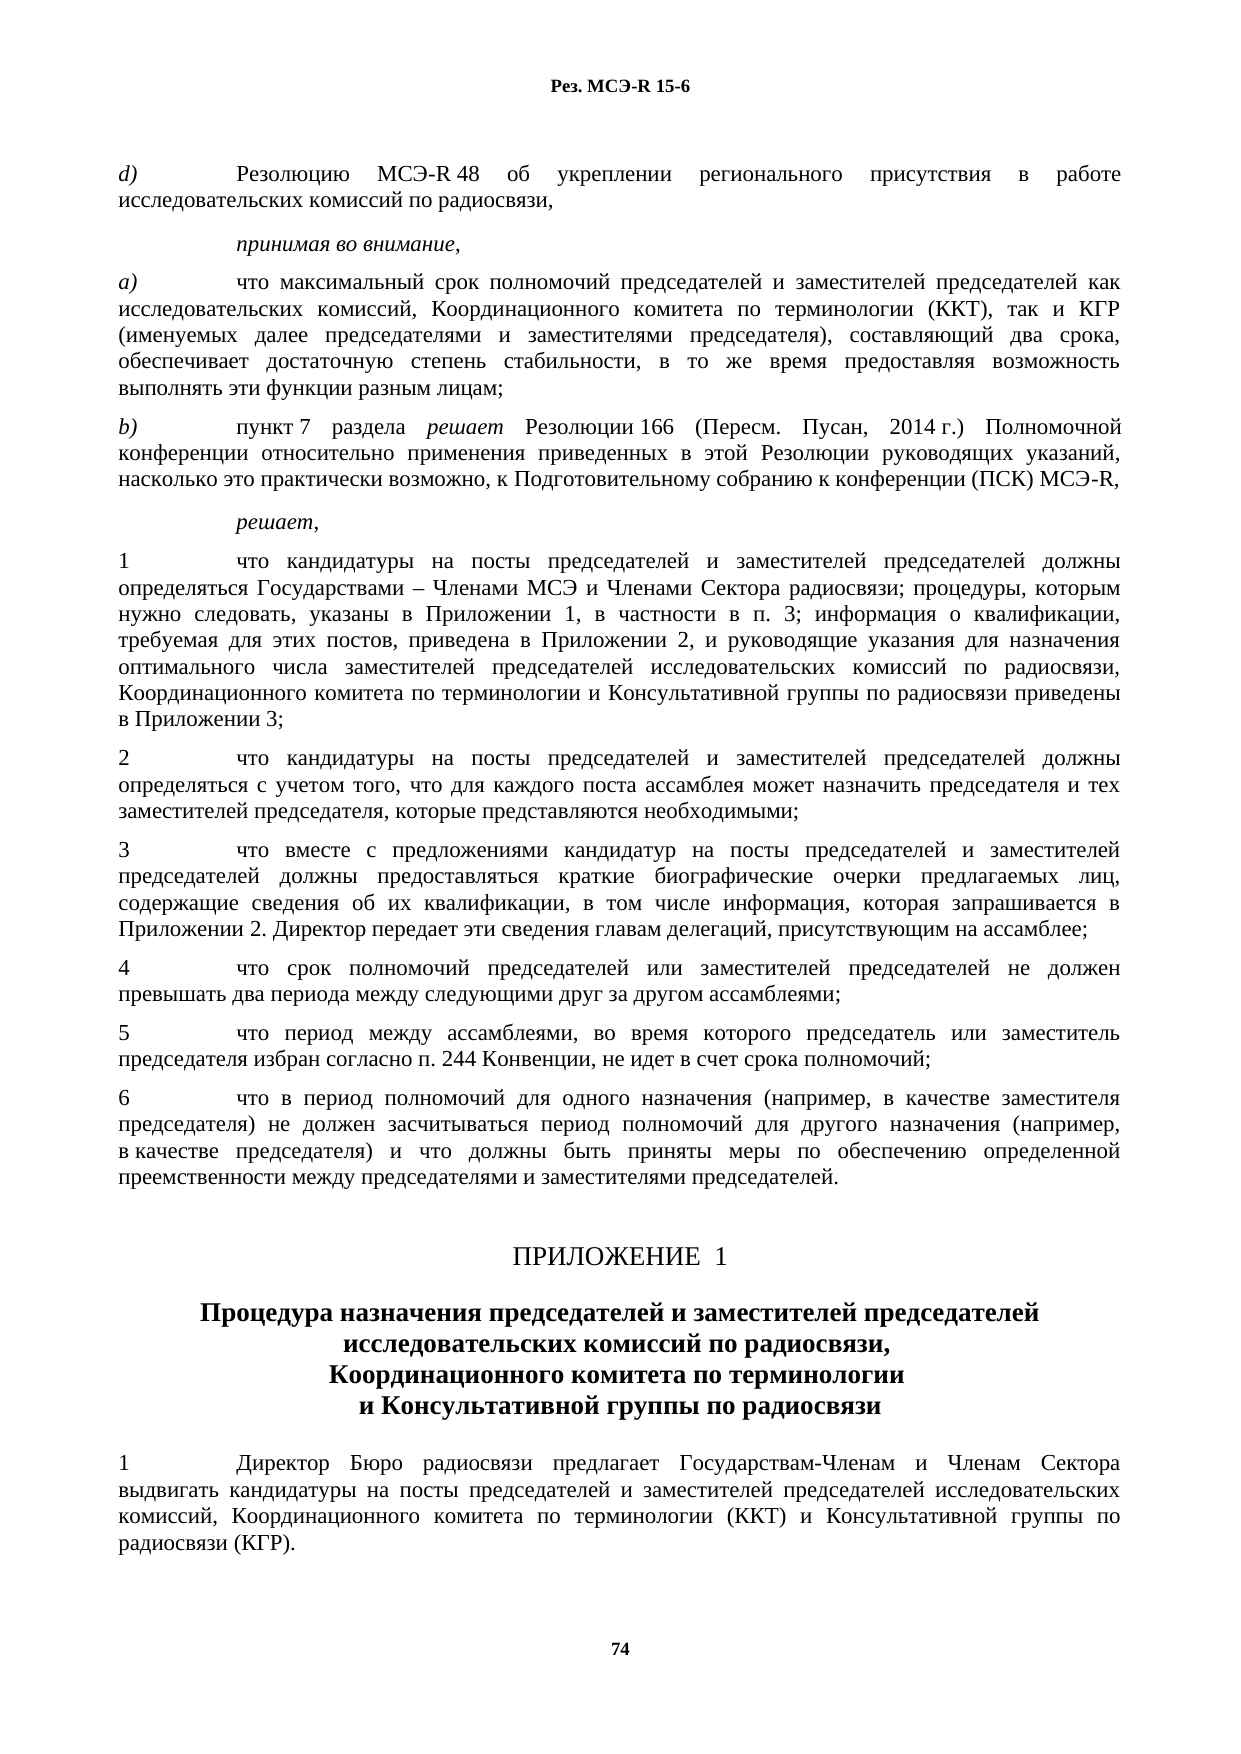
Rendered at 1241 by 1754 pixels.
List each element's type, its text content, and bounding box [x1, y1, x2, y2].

text решает, [236, 508, 1122, 535]
text принимая во внимание, [236, 229, 1122, 256]
text 3 что вместе с предложениями кандидатур на посты председателей и заместителей председателей должны предоставляться краткие биографические очерки предлагаемых лиц, содержащие сведения об их квалификации, в том числе информация, которая запрашивается в Приложении 2. Директор передает эти сведения главам делегаций, присутствующим на ассамблее; [118, 836, 1122, 941]
text a) что максимальный срок полномочий председателей и заместителей председателей как исследовательских комиссий, Координационного комитета по терминологии (ККТ), так и КГР (именуемых далее председателями и заместителями председателя), составляющий два срока, обеспечивает достаточную степень стабильности, в то же время предоставляя возможность выполнять эти функции разным лицам; [118, 268, 1122, 400]
text Приложение 1 [118, 1239, 1122, 1271]
text b) пункт 7 раздела решает Резолюции 166 (Пересм. Пусан, 2014 г.) Полномочной конференции относительно применения приведенных в этой Резолюции руководящих указаний, насколько это практически возможно, к Подготовительному собранию к конференции (ПСК) МСЭ-R, [118, 413, 1122, 492]
text 5 что период между ассамблеями, во время которого председатель или заместитель председателя избран согласно п. 244 Конвенции, не идет в счет срока полномочий; [118, 1019, 1122, 1072]
title Процедура назначения председателей и заместителей председателей исследовательских комиссий по радиосвязи, Координационного комитета по терминологии и Консультативной группы по радиосвязи [118, 1296, 1122, 1420]
text 6 что в период полномочий для одного назначения (например, в качестве заместителя председателя) не должен засчитываться период полномочий для другого назначения (например, в качестве председателя) и что должны быть приняты меры по обеспечению определенной преемственности между председателями и заместителями председателей. [118, 1084, 1122, 1189]
text 1 что кандидатуры на посты председателей и заместителей председателей должны определяться Государствами – Членами МСЭ и Членами Сектора радиосвязи; процедуры, которым нужно следовать, указаны в Приложении 1, в частности в п. 3; информация о квалификации, требуемая для этих постов, приведена в Приложении 2, и руководящие указания для назначения оптимального числа заместителей председателей исследовательских комиссий по радиосвязи, Координационного комитета по терминологии и Консультативной группы по радиосвязи приведены в Приложении 3; [118, 547, 1122, 732]
text 2 что кандидатуры на посты председателей и заместителей председателей должны определяться с учетом того, что для каждого поста ассамблея может назначить председателя и тех заместителей председателя, которые представляются необходимыми; [118, 744, 1122, 823]
text 4 что срок полномочий председателей или заместителей председателей не должен превышать два периода между следующими друг за другом ассамблеями; [118, 954, 1122, 1006]
title 1 Директор Бюро радиосвязи предлагает Государствам-Членам и Членам Сектора выдвигать кандидатуры на посты председателей и заместителей председателей исследовательских комиссий, Координационного комитета по терминологии (ККТ) и Консультативной группы по радиосвязи (КГР). [118, 1449, 1122, 1555]
text d) Резолюцию МСЭ-R 48 об укреплении регионального присутствия в работе исследовательских комиссий по радиосвязи, [118, 160, 1122, 213]
